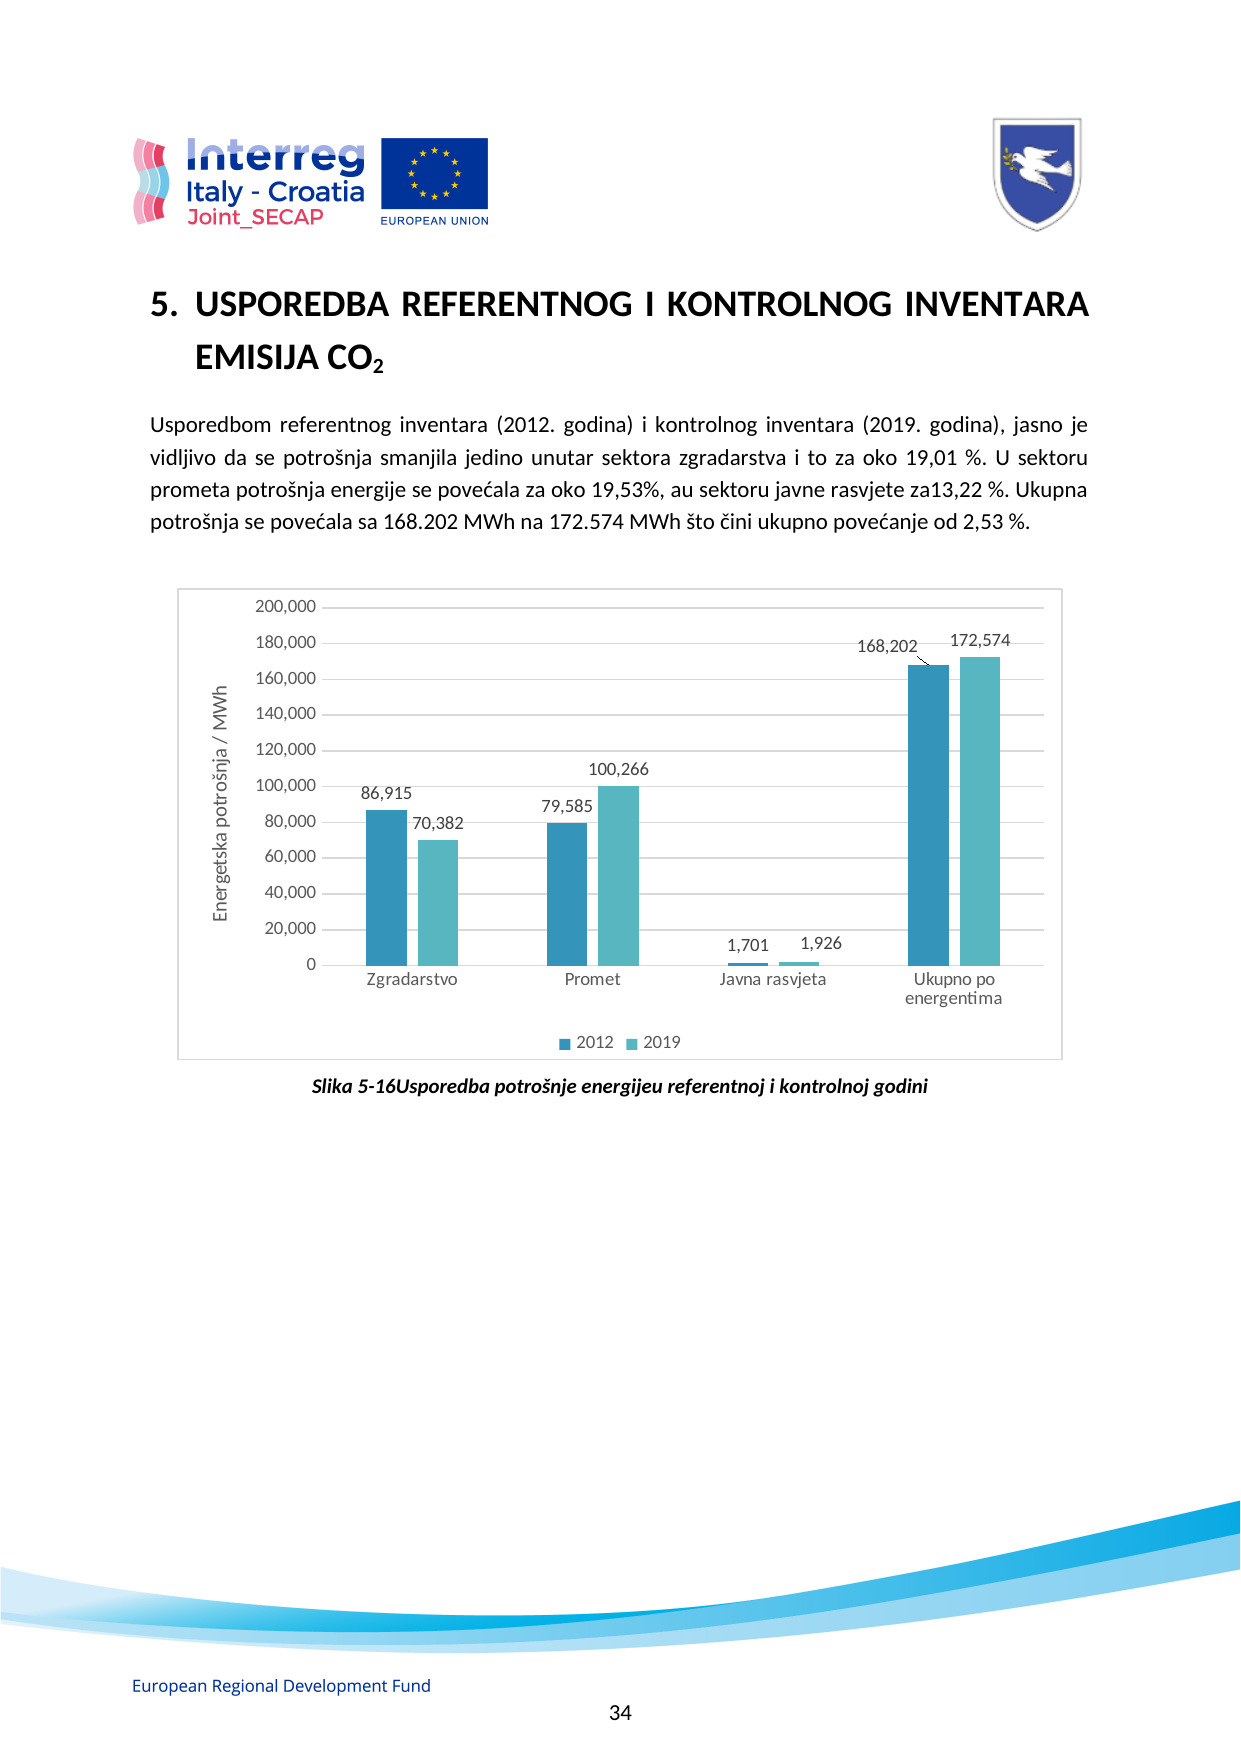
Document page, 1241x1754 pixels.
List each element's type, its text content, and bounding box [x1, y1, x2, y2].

subtitle Usporedba referentnog i kontrolnog inventara emisija CO2 [150, 280, 1090, 379]
text Usporedbom referentnog inventara (2012. godina) i kontrolnog inventara (2019. godina), jasno je vidljivo da se potrošnja smanjila jedino unutar sektora zgradarstva i to za oko 19,01 %. U sektoru prometa potrošnja energije se povećala za oko 19,53%, au sektoru javne rasvjete za13,22 %. Ukupna potrošnja se povećala sa 168.202 MWh na 172.574 MWh što čini ukupno povećanje od 2,53 %. [150, 411, 1090, 535]
picture [0, 0, 1241, 1754]
